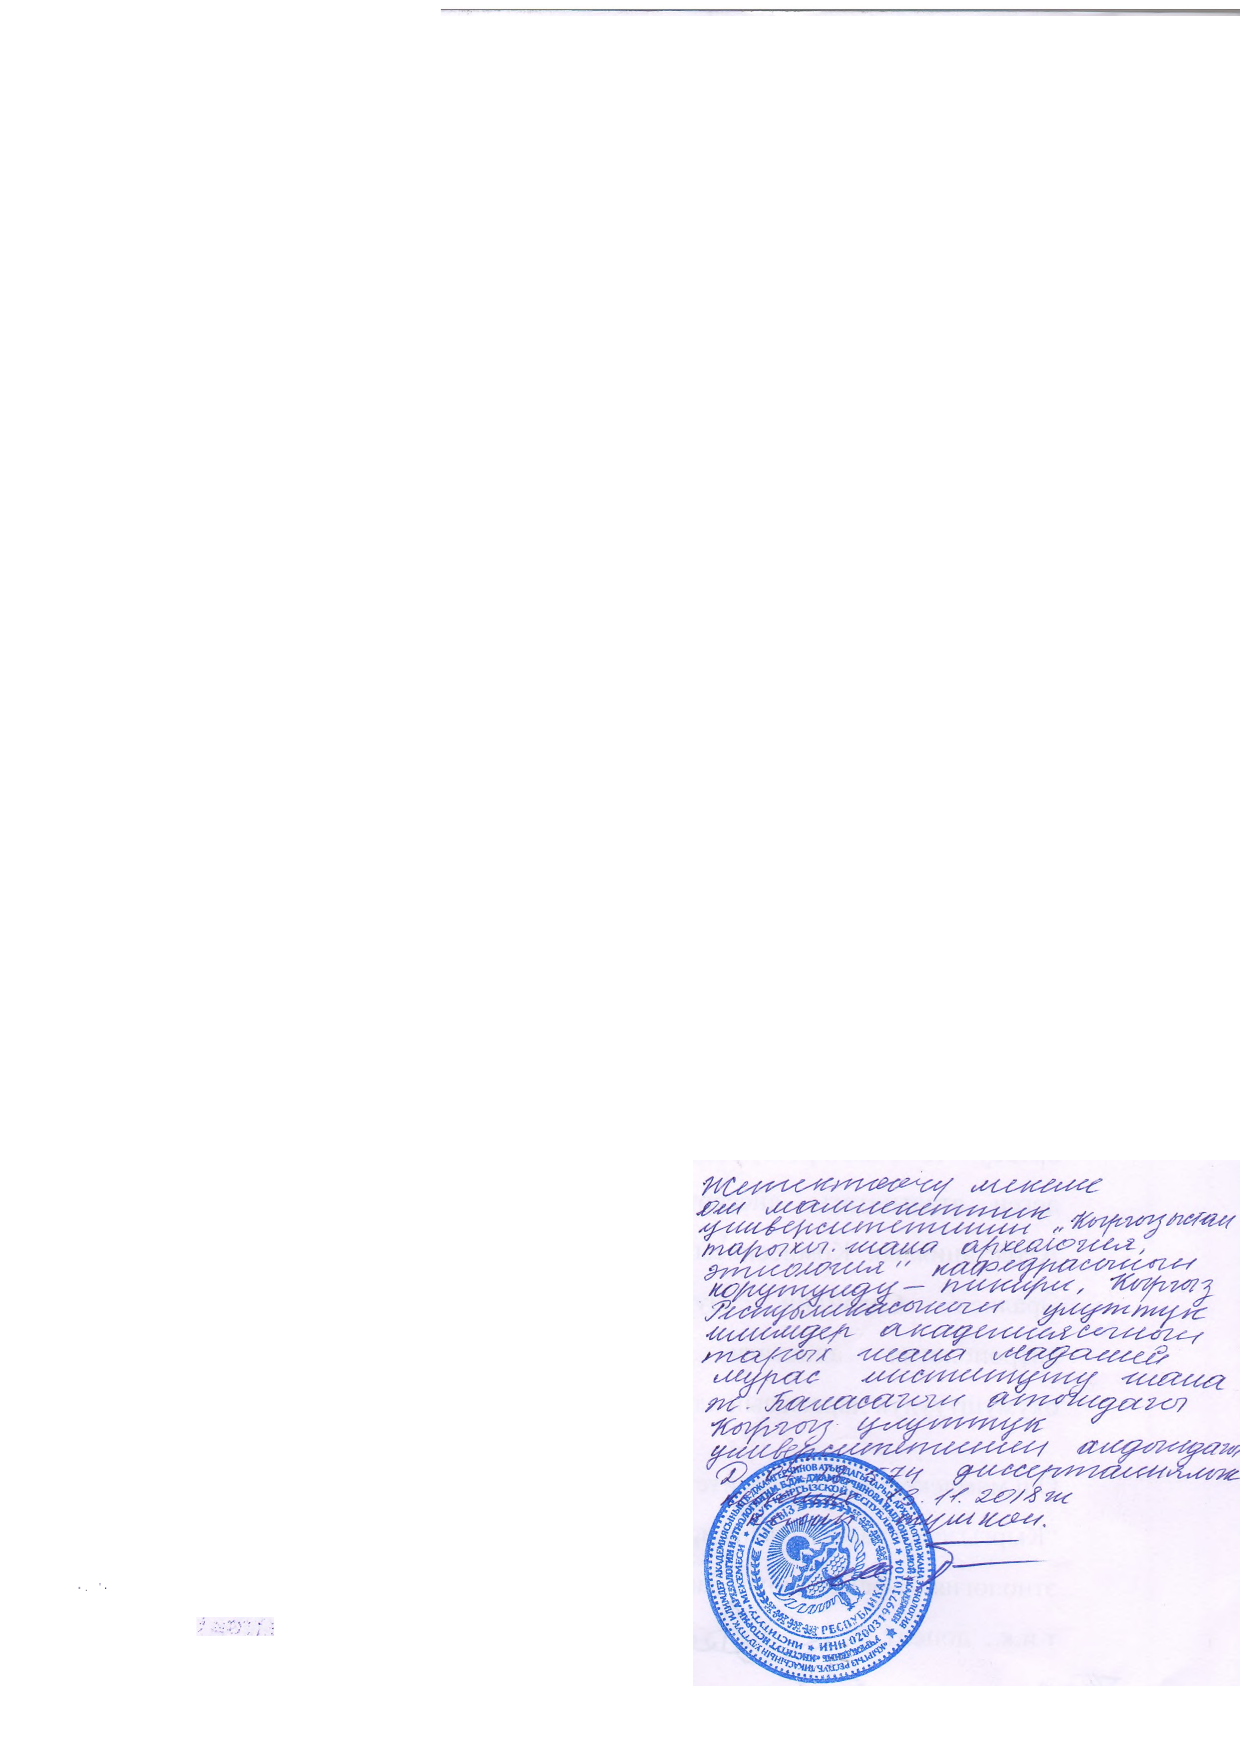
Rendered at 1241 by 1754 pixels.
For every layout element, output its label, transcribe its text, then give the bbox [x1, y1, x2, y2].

picture [196, 1617, 275, 1636]
picture [693, 1160, 1240, 1686]
text .. '. [75, 1578, 693, 1594]
picture [440, 6, 1240, 16]
